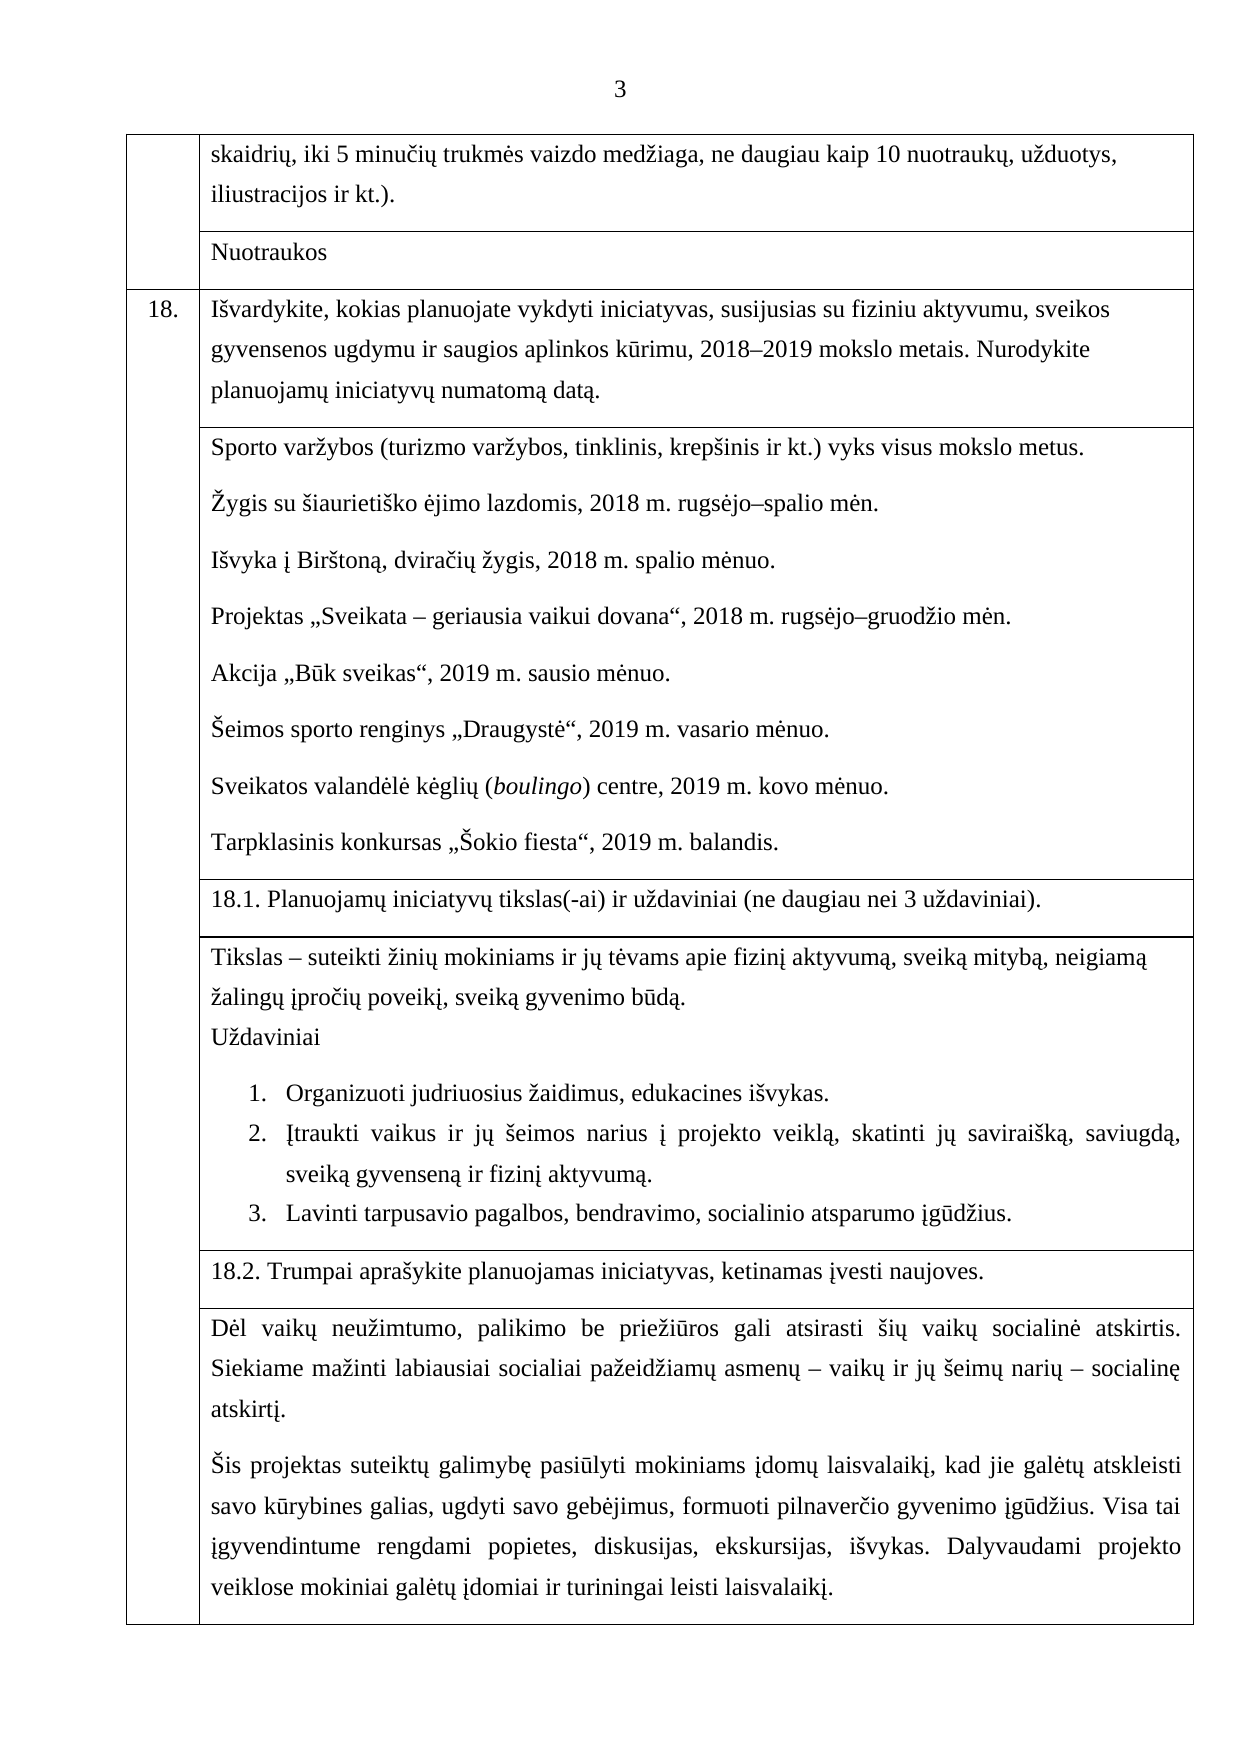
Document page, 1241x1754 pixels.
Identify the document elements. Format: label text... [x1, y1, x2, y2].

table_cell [200, 135, 1193, 231]
table_cell Išvardykite, kokias planuojate vykdyti iniciatyvas, susijusias su fiziniu aktyvumu, sveikos gyvensenos ugdymu ir saugios aplinkos kūrimu, 2018–2019 mokslo metais. Nurodykite planuojamų iniciatyvų numatomą datą. [200, 290, 1193, 427]
table_cell 18. [127, 290, 199, 1623]
table_cell Dėl vaikų neužimtumo, palikimo be priežiūros gali atsirasti šių vaikų socialinė atskirtis. Siekiame mažinti labiausiai socialiai pažeidžiamų asmenų – vaikų ir jų šeimų narių – socialinę atskirtį. Šis projektas suteiktų galimybę pasiūlyti mokiniams įdomų laisvalaikį, kad jie galėtų atskleisti savo kūrybines galias, ugdyti savo gebėjimus, formuoti pilnaverčio gyvenimo įgūdžius. Visa tai įgyvendintume rengdami popietes, diskusijas, ekskursijas, išvykas. Dalyvaudami projekto veiklose mokiniai galėtų įdomiai ir turiningai leisti laisvalaikį. [200, 1309, 1193, 1623]
table_cell Nuotraukos [200, 232, 1193, 288]
table_cell 18.1. Planuojamų iniciatyvų tikslas(-ai) ir uždaviniai (ne daugiau nei 3 uždaviniai). [200, 880, 1193, 936]
table_cell 18.2. Trumpai aprašykite planuojamas iniciatyvas, ketinamas įvesti naujoves. [200, 1251, 1193, 1308]
table_cell Tikslas – suteikti žinių mokiniams ir jų tėvams apie fizinį aktyvumą, sveiką mitybą, neigiamą žalingų įpročių poveikį, sveiką gyvenimo būdą. Uždaviniai Organizuoti judriuosius žaidimus, edukacines išvykas. Įtraukti vaikus ir jų šeimos narius į projekto veiklą, skatinti jų saviraišką, saviugdą, sveiką gyvenseną ir fizinį aktyvumą. Lavinti tarpusavio pagalbos, bendravimo, socialinio atsparumo įgūdžius. [200, 938, 1193, 1250]
table_cell Sporto varžybos (turizmo varžybos, tinklinis, krepšinis ir kt.) vyks visus mokslo metus. Žygis su šiaurietiško ėjimo lazdomis, 2018 m. rugsėjo–spalio mėn. Išvyka į Birštoną, dviračių žygis, 2018 m. spalio mėnuo. Projektas „Sveikata – geriausia vaikui dovana“, 2018 m. rugsėjo–gruodžio mėn. Akcija „Būk sveikas“, 2019 m. sausio mėnuo. Šeimos sporto renginys „Draugystė“, 2019 m. vasario mėnuo. Sveikatos valandėlė kėglių (boulingo) centre, 2019 m. kovo mėnuo. Tarpklasinis konkursas „Šokio fiesta“, 2019 m. balandis. [200, 428, 1193, 879]
